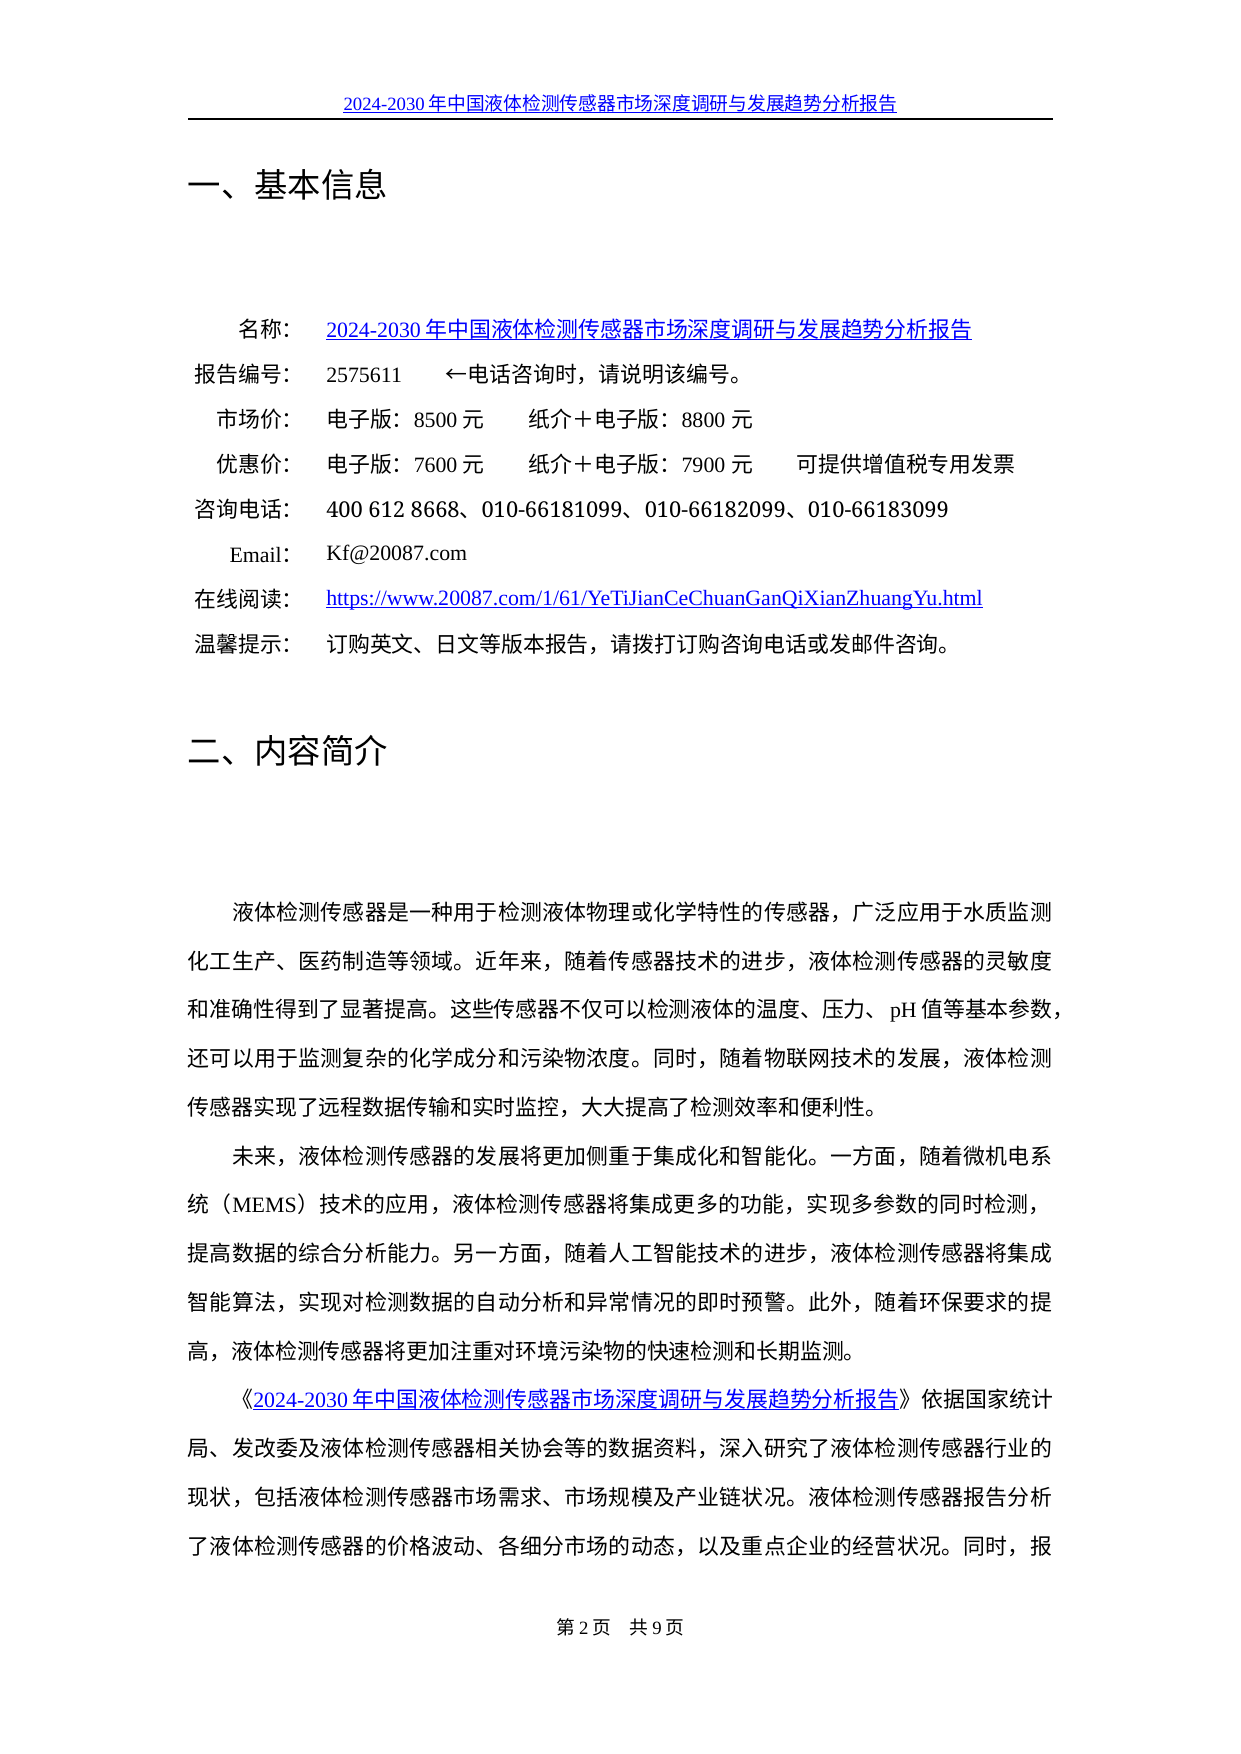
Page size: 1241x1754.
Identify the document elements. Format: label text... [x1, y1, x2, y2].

table_cell [315, 582, 1073, 627]
table_cell 电子版：8500 元 纸介＋电子版：8800 元 [315, 402, 1073, 447]
title 二、内容简介 [187, 717, 1053, 782]
table_cell Email： [167, 537, 315, 582]
table_header 名称： [167, 312, 315, 357]
table_cell 在线阅读： [167, 582, 315, 627]
table_cell 市场价： [167, 402, 315, 447]
table_header 2024-2030年中国液体检测传感器市场深度调研与发展趋势分析报告 [315, 312, 1073, 357]
table_cell 电子版：7600 元 纸介＋电子版：7900 元 可提供增值税专用发票 [315, 447, 1073, 492]
title 一、基本信息 [187, 150, 1053, 215]
table_cell 咨询电话： [167, 492, 315, 537]
table_cell 订购英文、日文等版本报告，请拨打订购咨询电话或发邮件咨询。 [315, 627, 1073, 672]
table_cell 2575611 ←电话咨询时，请说明该编号。 [315, 357, 1073, 402]
table_cell 400 612 8668、010-66181099、010-66182099、010-66183099 [315, 492, 1073, 537]
table_cell 优惠价： [167, 447, 315, 492]
table_cell 报告编号： [167, 357, 315, 402]
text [187, 894, 1053, 1561]
table_cell Kf@20087.com [315, 537, 1073, 582]
table_cell 温馨提示： [167, 627, 315, 672]
